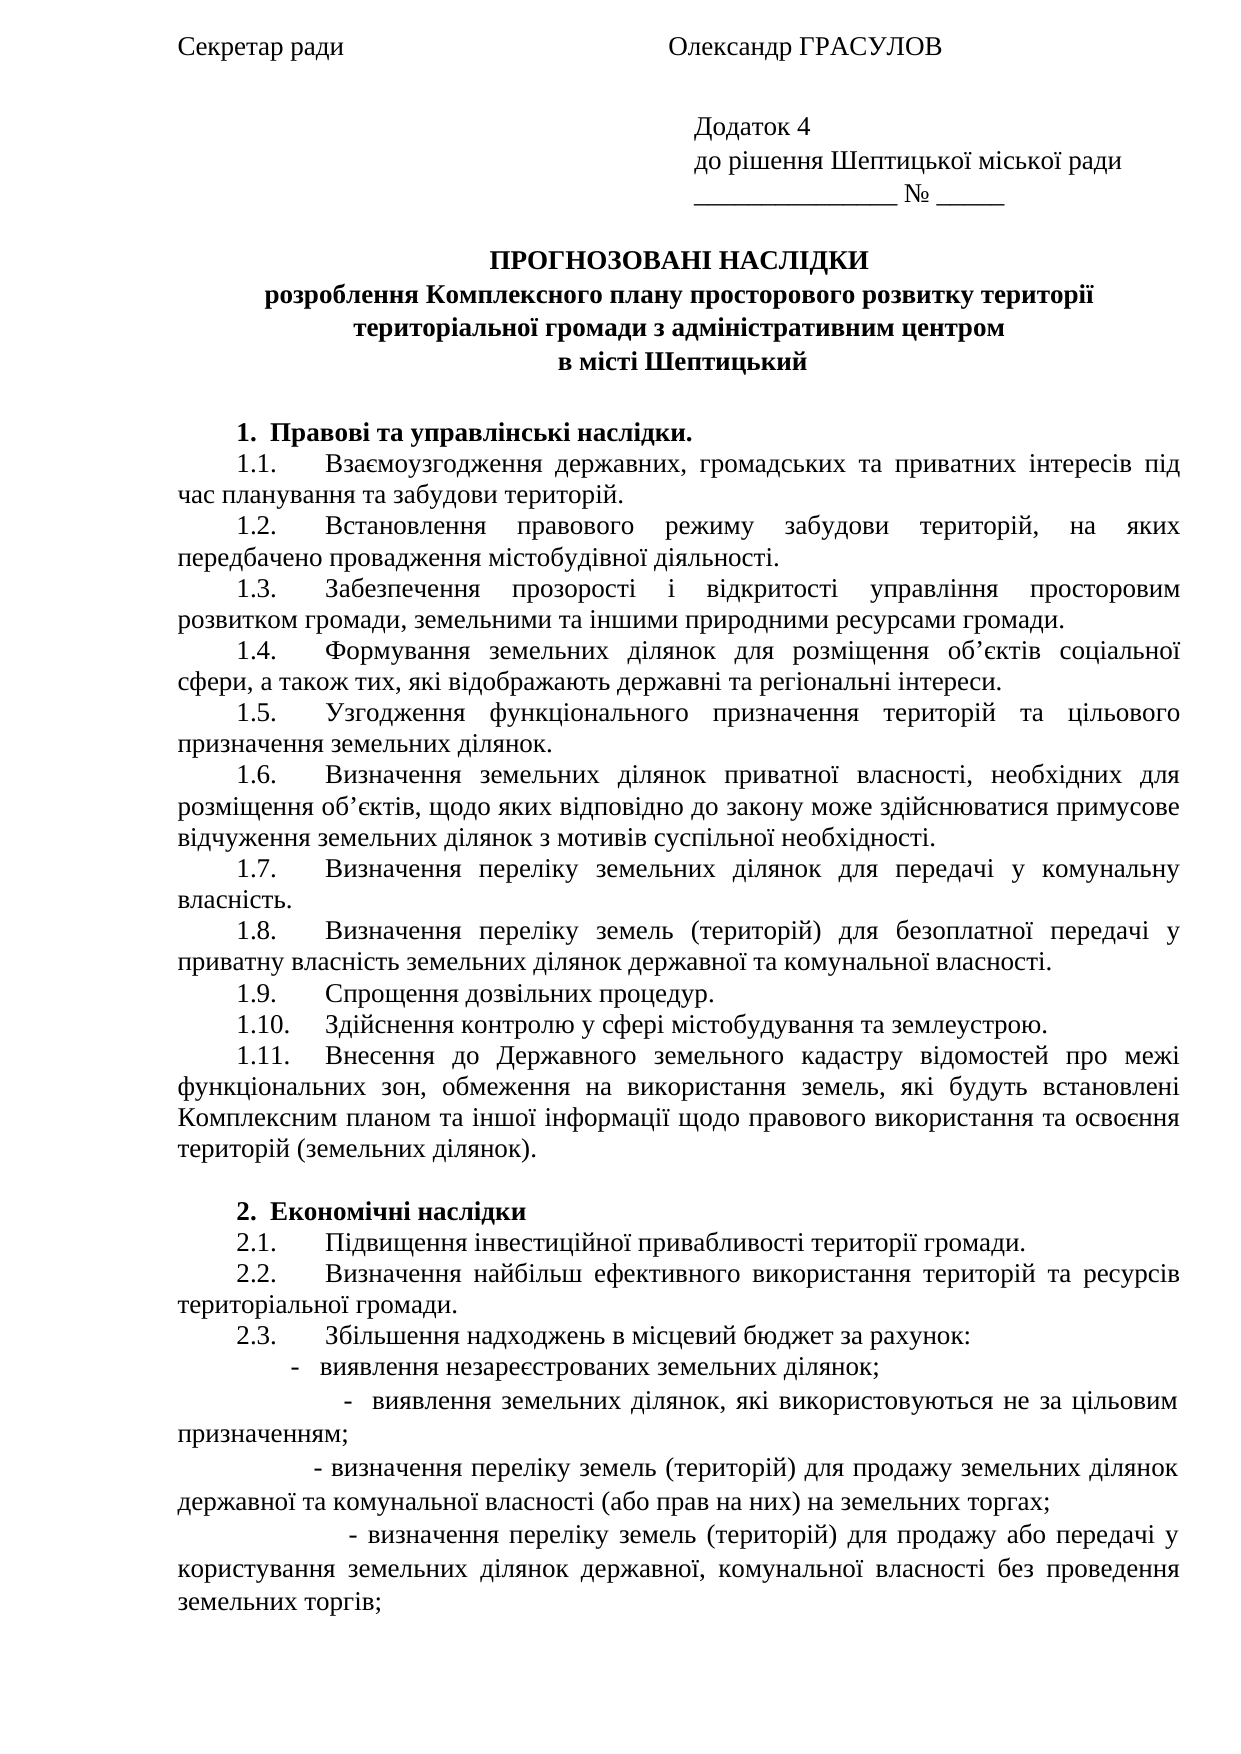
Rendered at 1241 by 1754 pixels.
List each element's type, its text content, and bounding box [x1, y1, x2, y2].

text Секретар ради Олександр ГРАСУЛОВ [177, 29, 1181, 61]
list Формування земельних ділянок для розміщення об’єктів соціальної сфери, а також тих, які відображають державні та регіональні інтереси. [177, 634, 1181, 696]
text розроблення Комплексного плану просторового розвитку території територіальної громади з адміністративним центром [177, 278, 1181, 343]
list Збільшення надходжень в місцевий бюджет за рахунок: [177, 1319, 1181, 1350]
list Здійснення контролю у сфері містобудування та землеустрою. [177, 1008, 1181, 1039]
list Узгодження функціонального призначення територій та цільового призначення земельних ділянок. [177, 696, 1181, 759]
text - визначення переліку земель (територій) для продажу земельних ділянок державної та комунальної власності (або прав на них) на земельних торгах; [177, 1451, 1181, 1516]
list Взаємоузгодження державних, громадських та приватних інтересів під час планування та забудови територій. [177, 447, 1181, 509]
list Встановлення правового режиму забудови територій, на яких передбачено провадження містобудівної діяльності. [177, 509, 1181, 572]
list Спрощення дозвільних процедур. [177, 977, 1181, 1008]
text 1. Правові та управлінські наслідки. [236, 416, 1181, 447]
text 2. Економічні наслідки [177, 1195, 1181, 1226]
text до рішення Шептицької міської ради _______________ № _____ [694, 144, 1181, 208]
text ПРОГНОЗОВАНІ НАСЛІДКИ [177, 244, 1181, 276]
text в місті Шептицький [177, 345, 1181, 376]
list Визначення переліку земельних ділянок для передачі у комунальну власність. [177, 852, 1181, 914]
text - виявлення незареєстрованих земельних ділянок; [236, 1350, 1181, 1382]
list Внесення до Державного земельного кадастру відомостей про межі функціональних зон, обмеження на використання земель, які будуть встановлені Комплексним планом та іншої інформації щодо правового використання та освоєння територій (земельних ділянок). [177, 1039, 1181, 1163]
list Визначення земельних ділянок приватної власності, необхідних для розміщення об’єктів, щодо яких відповідно до закону може здійснюватися примусове відчуження земельних ділянок з мотивів суспільної необхідності. [177, 759, 1181, 852]
list Визначення переліку земель (територій) для безоплатної передачі у приватну власність земельних ділянок державної та комунальної власності. [177, 914, 1181, 977]
list Визначення найбільш ефективного використання територій та ресурсів територіальної громади. [177, 1257, 1181, 1319]
text - виявлення земельних ділянок, які використовуються не за цільовим призначенням; [177, 1384, 1181, 1449]
list Забезпечення прозорості і відкритості управління просторовим розвитком громади, земельними та іншими природними ресурсами громади. [177, 572, 1181, 634]
text - визначення переліку земель (територій) для продажу або передачі у користування земельних ділянок державної, комунальної власності без проведення земельних торгів; [177, 1518, 1181, 1616]
text Додаток 4 [694, 80, 1181, 141]
list Підвищення інвестиційної привабливості території громади. [177, 1226, 1181, 1257]
